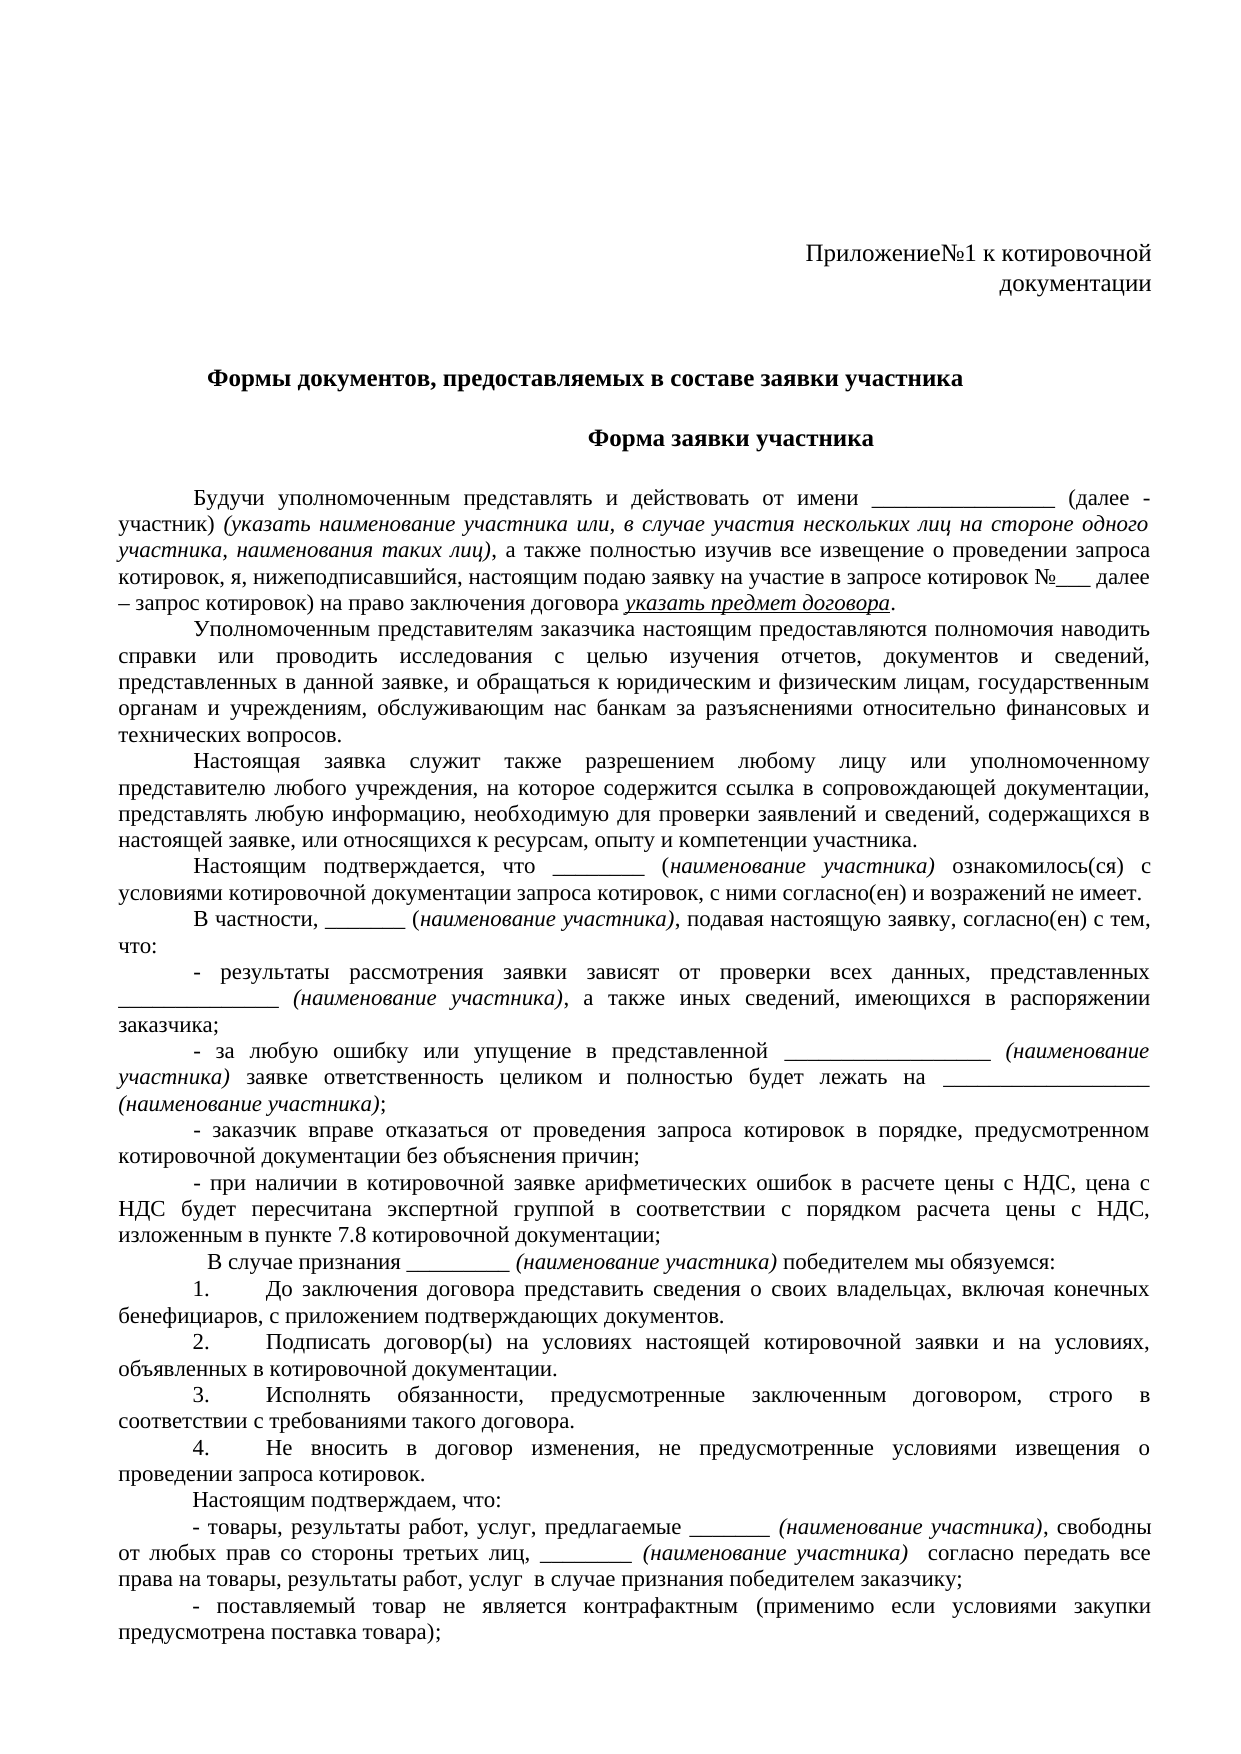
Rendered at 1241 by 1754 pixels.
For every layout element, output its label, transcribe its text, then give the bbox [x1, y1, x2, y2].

text Уполномоченным представителям заказчика настоящим предоставляются полномочия наводить справки или проводить исследования с целью изучения отчетов, документов и сведений, представленных в данной заявке, и обращаться к юридическим и физическим лицам, государственным органам и учреждениям, обслуживающим нас банкам за разъяснениями относительно финансовых и технических вопросов. [118, 615, 1152, 747]
text В частности, _______ (наименование участника), подавая настоящую заявку, согласно(ен) с тем, что: [118, 905, 1152, 958]
list Не вносить в договор изменения, не предусмотренные условиями извещения о проведении запроса котировок. [118, 1434, 1152, 1486]
text - заказчик вправе отказаться от проведения запроса котировок в порядке, предусмотренном котировочной документации без объяснения причин; [118, 1116, 1152, 1169]
list Подписать договор(ы) на условиях настоящей котировочной заявки и на условиях, объявленных в котировочной документации. [118, 1328, 1152, 1381]
text Приложение№1 к котировочной документации [679, 238, 1152, 297]
text Будучи уполномоченным представлять и действовать от имени ________________ (далее - участник) (указать наименование участника или, в случае участия нескольких лиц на стороне одного участника, наименования таких лиц), а также полностью изучив все извещение о проведении запроса котировок, я, нижеподписавшийся, настоящим подаю заявку на участие в запросе котировок №___ далее – запрос котировок) на право заключения договора указать предмет договора. [118, 484, 1152, 615]
text - поставляемый товар не является контрафактным (применимо если условиями закупки предусмотрена поставка товара); [118, 1592, 1152, 1644]
text Настоящим подтверждается, что ________ (наименование участника) ознакомилось(ся) с условиями котировочной документации запроса котировок, с ними согласно(ен) и возражений не имеет. [118, 853, 1152, 905]
text - за любую ошибку или упущение в представленной __________________ (наименование участника) заявке ответственность целиком и полностью будет лежать на __________________ (наименование участника); [118, 1037, 1152, 1116]
list Исполнять обязанности, предусмотренные заключенным договором, строго в соответствии с требованиями такого договора. [118, 1381, 1152, 1434]
text Формы документов, предоставляемых в составе заявки участника [207, 363, 1152, 392]
text Настоящая заявка служит также разрешением любому лицу или уполномоченному представителю любого учреждения, на которое содержится ссылка в сопровождающей документации, представлять любую информацию, необходимую для проверки заявлений и сведений, содержащихся в настоящей заявке, или относящихся к ресурсам, опыту и компетенции участника. [118, 747, 1152, 853]
list До заключения договора представить сведения о своих владельцах, включая конечных бенефициаров, с приложением подтверждающих документов. [118, 1276, 1152, 1328]
text Настоящим подтверждаем, что: [118, 1486, 1152, 1513]
text - при наличии в котировочной заявке арифметических ошибок в расчете цены с НДС, цена с НДС будет пересчитана экспертной группой в соответствии с порядком расчета цены с НДС, изложенным в пункте 7.8 котировочной документации; [118, 1169, 1152, 1248]
text Форма заявки участника [310, 423, 1152, 452]
text - результаты рассмотрения заявки зависят от проверки всех данных, представленных ______________ (наименование участника), а также иных сведений, имеющихся в распоряжении заказчика; [118, 958, 1152, 1037]
text - товары, результаты работ, услуг, предлагаемые _______ (наименование участника), свободны от любых прав со стороны третьих лиц, ________ (наименование участника) согласно передать все права на товары, результаты работ, услуг в случае признания победителем заказчику; [118, 1513, 1152, 1592]
text В случае признания _________ (наименование участника) победителем мы обязуемся: [207, 1248, 1152, 1274]
